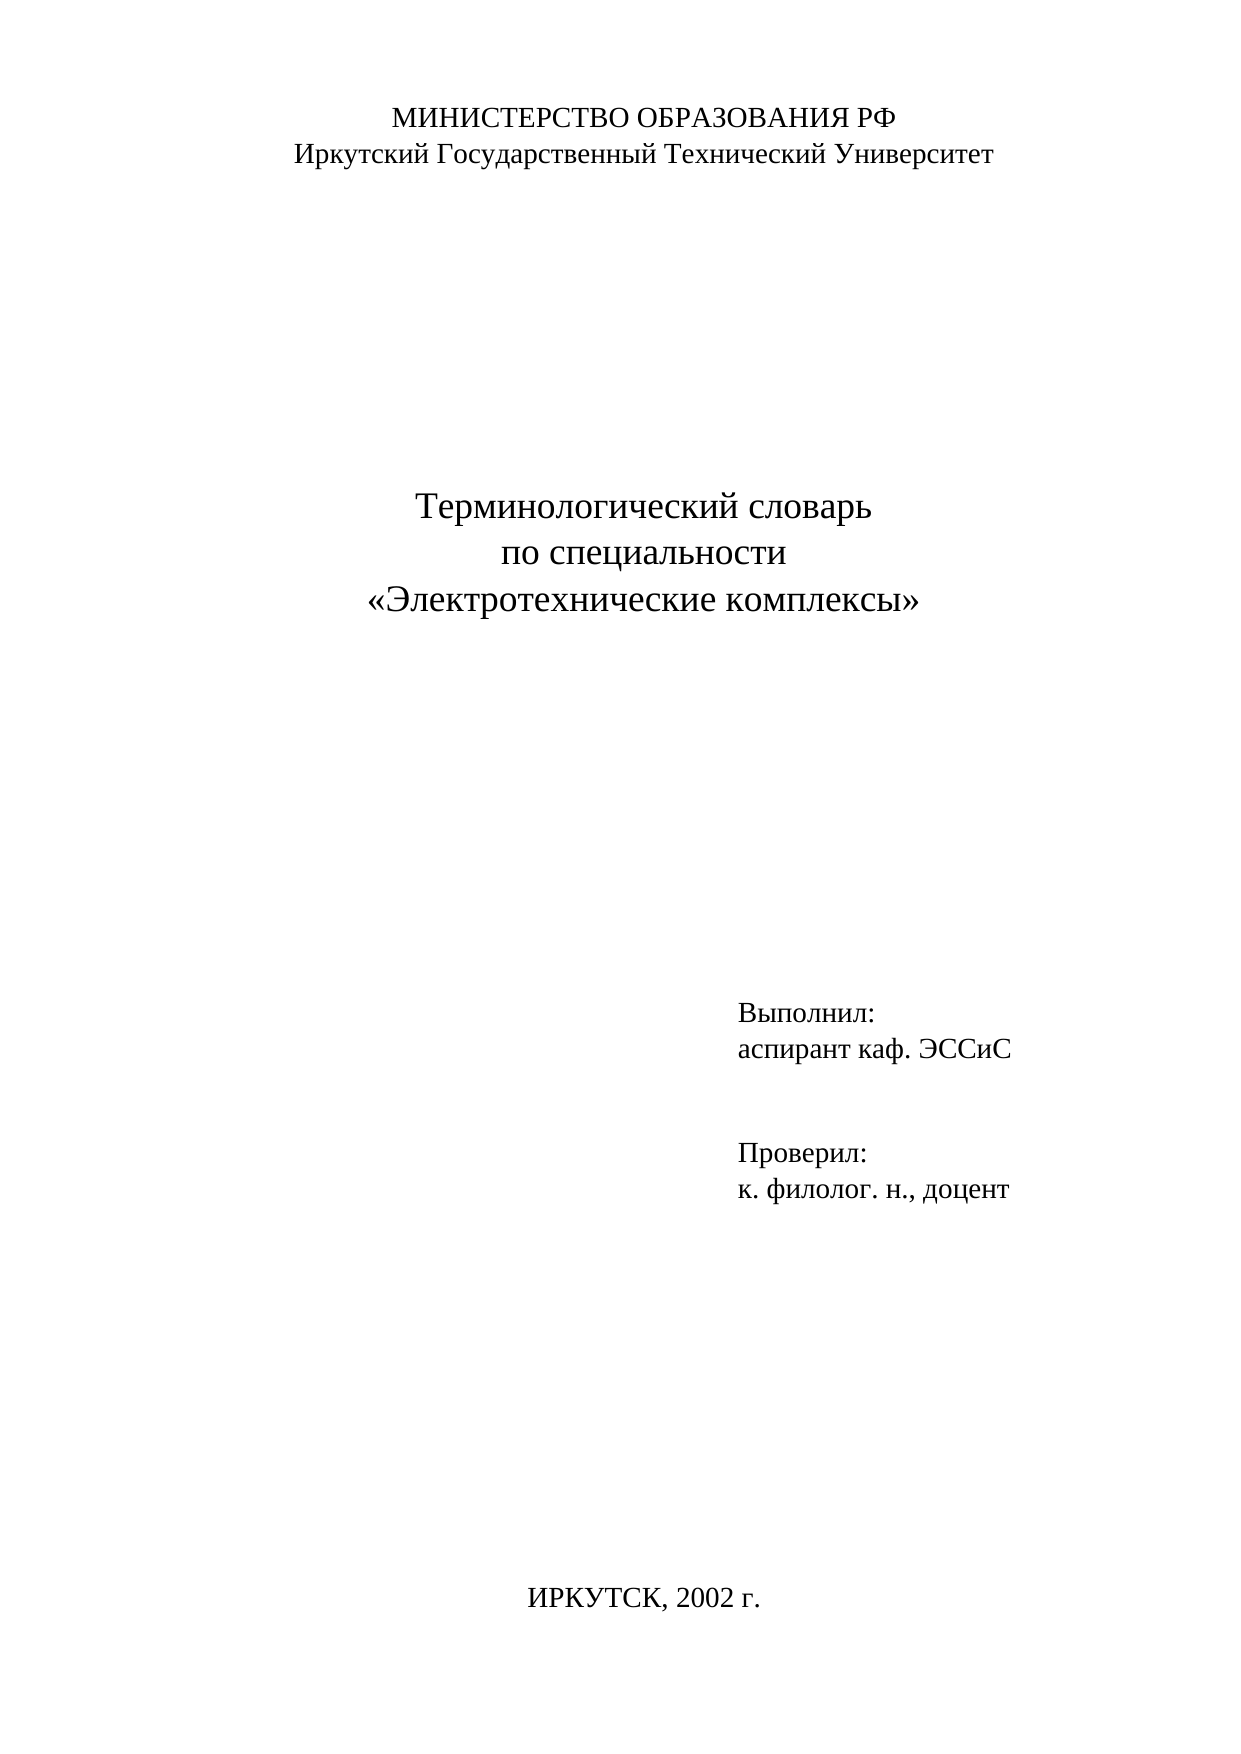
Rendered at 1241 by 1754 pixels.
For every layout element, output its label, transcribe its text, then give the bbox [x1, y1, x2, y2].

text по специальности [148, 530, 1140, 573]
text ИРКУТСК, 2002 г. [148, 1580, 1140, 1614]
title МИНИСТЕРСТВО ОБРАЗОВАНИЯ РФ [148, 100, 1140, 134]
text к. филолог. н., доцент [148, 1171, 1140, 1205]
text аспирант каф. ЭССиС [664, 1031, 1140, 1065]
text «Электротехнические комплексы» [148, 576, 1140, 619]
text Выполнил: [148, 995, 1140, 1029]
text Проверил: [148, 1135, 1140, 1169]
text Терминологический словарь [148, 483, 1140, 526]
text Иркутский Государственный Технический Университет [148, 137, 1140, 170]
